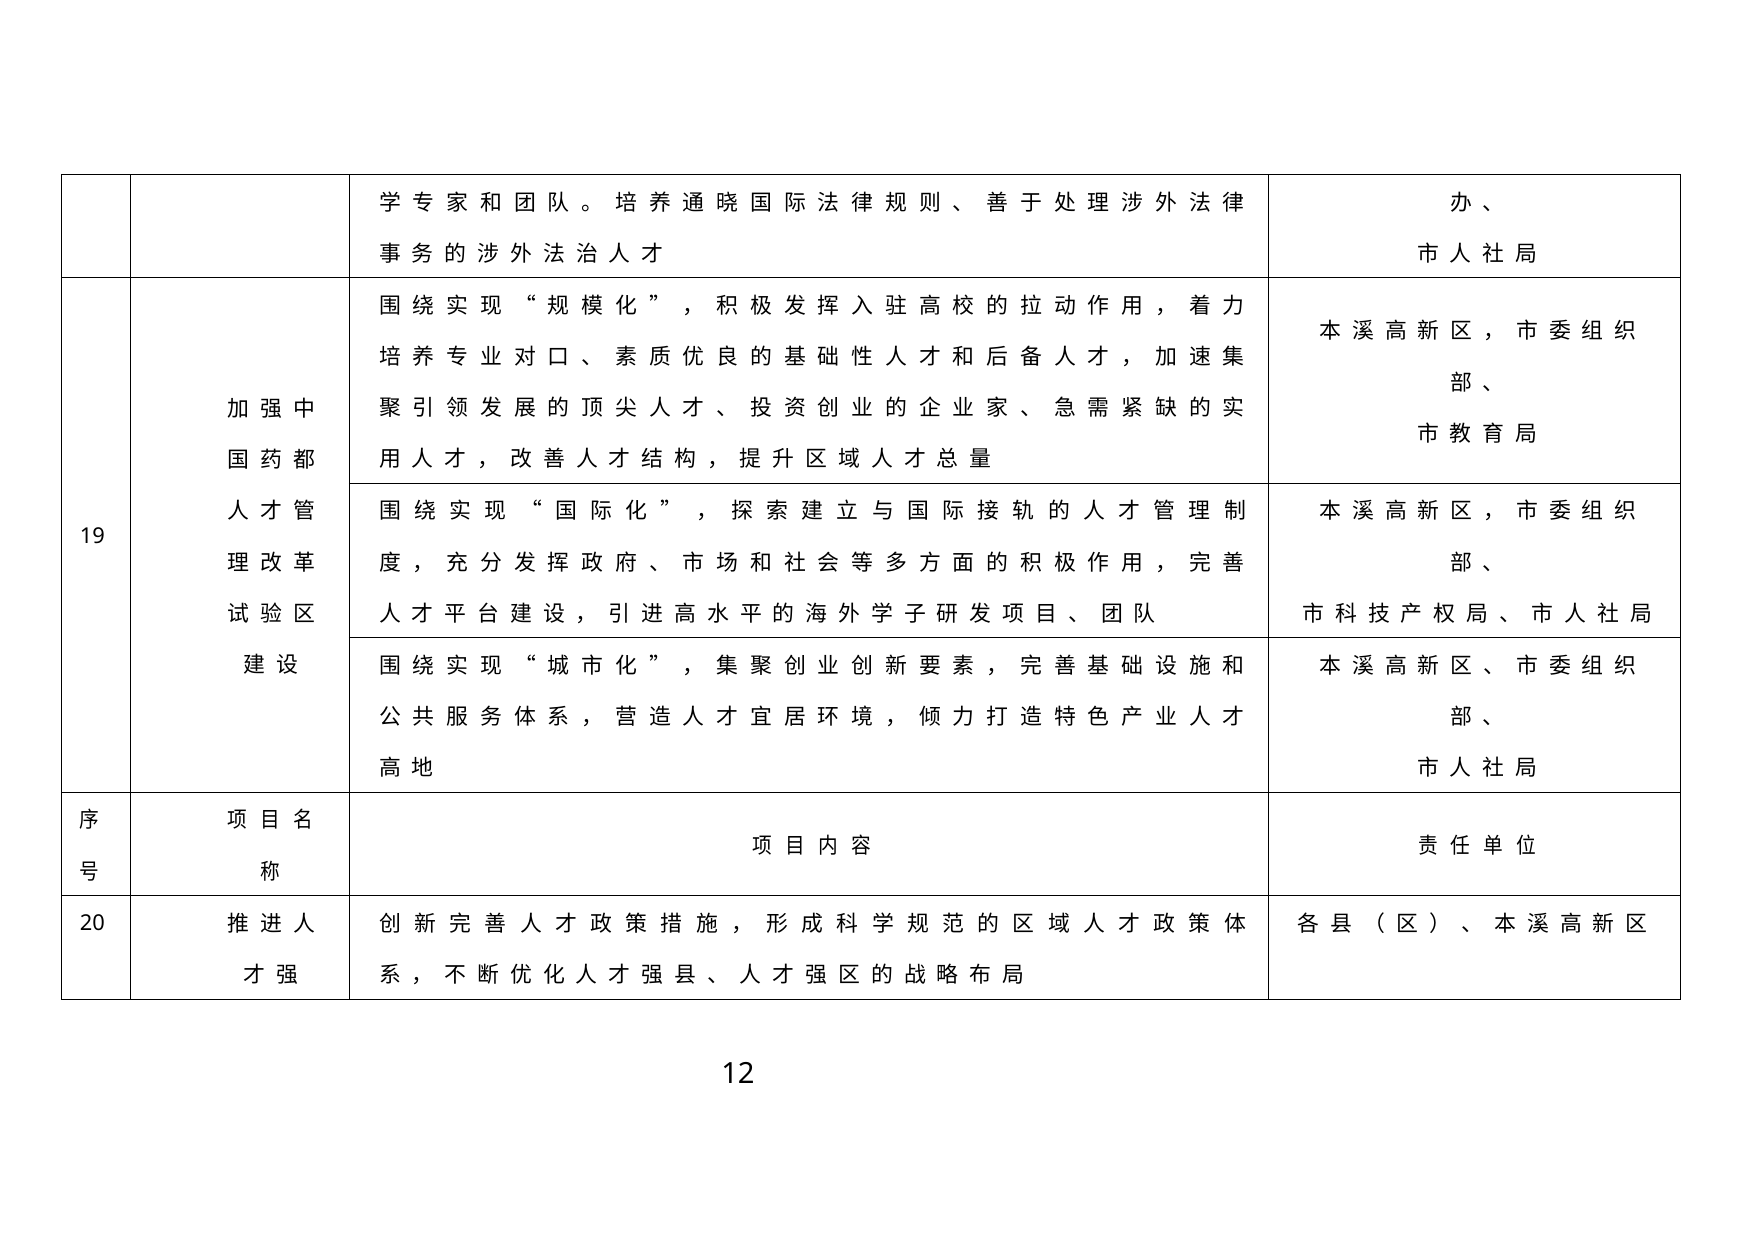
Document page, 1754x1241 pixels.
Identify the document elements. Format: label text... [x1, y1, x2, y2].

table_cell 各县（区）、本溪高新区 [1269, 896, 1680, 998]
table_cell 围绕实现“规模化”，积极发挥入驻高校的拉动作用，着力培养专业对口、素质优良的基础性人才和后备人才，加速集聚引领发展的顶尖人才、投资创业的企业家、急需紧缺的实用人才，改善人才结构，提升区域人才总量 [350, 278, 1268, 483]
table_cell 本溪高新区、市委组织部、 市人社局 [1269, 638, 1680, 792]
table_cell 围绕实现“国际化”，探索建立与国际接轨的人才管理制度，充分发挥政府、市场和社会等多方面的积极作用，完善人才平台建设，引进高水平的海外学子研发项目、团队 [350, 484, 1268, 637]
table_cell 加强中国药都人才管理改革试验区 建设 [131, 278, 349, 792]
table_cell 项目名称 [131, 793, 349, 895]
table_cell 20 [62, 896, 130, 998]
table_cell 本溪高新区，市委组织部、 市教育局 [1269, 278, 1680, 483]
table_cell 围绕实现“城市化”，集聚创业创新要素，完善基础设施和公共服务体系，营造人才宜居环境，倾力打造特色产业人才高地 [350, 638, 1268, 792]
table_cell 责任单位 [1269, 793, 1680, 895]
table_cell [131, 896, 349, 998]
table_cell 19 [62, 278, 130, 792]
table_cell 市司法局、市政府法制办、 市人社局 [1269, 175, 1680, 277]
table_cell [350, 175, 1268, 277]
table_cell 本溪高新区，市委组织部、 市科技产权局、市人社局 [1269, 484, 1680, 637]
table_cell 创新完善人才政策措施，形成科学规范的区域人才政策体系，不断优化人才强县、人才强区的战略布局 [350, 896, 1268, 998]
table_cell 序号 [62, 793, 130, 895]
table_cell 项目内容 [350, 793, 1268, 895]
